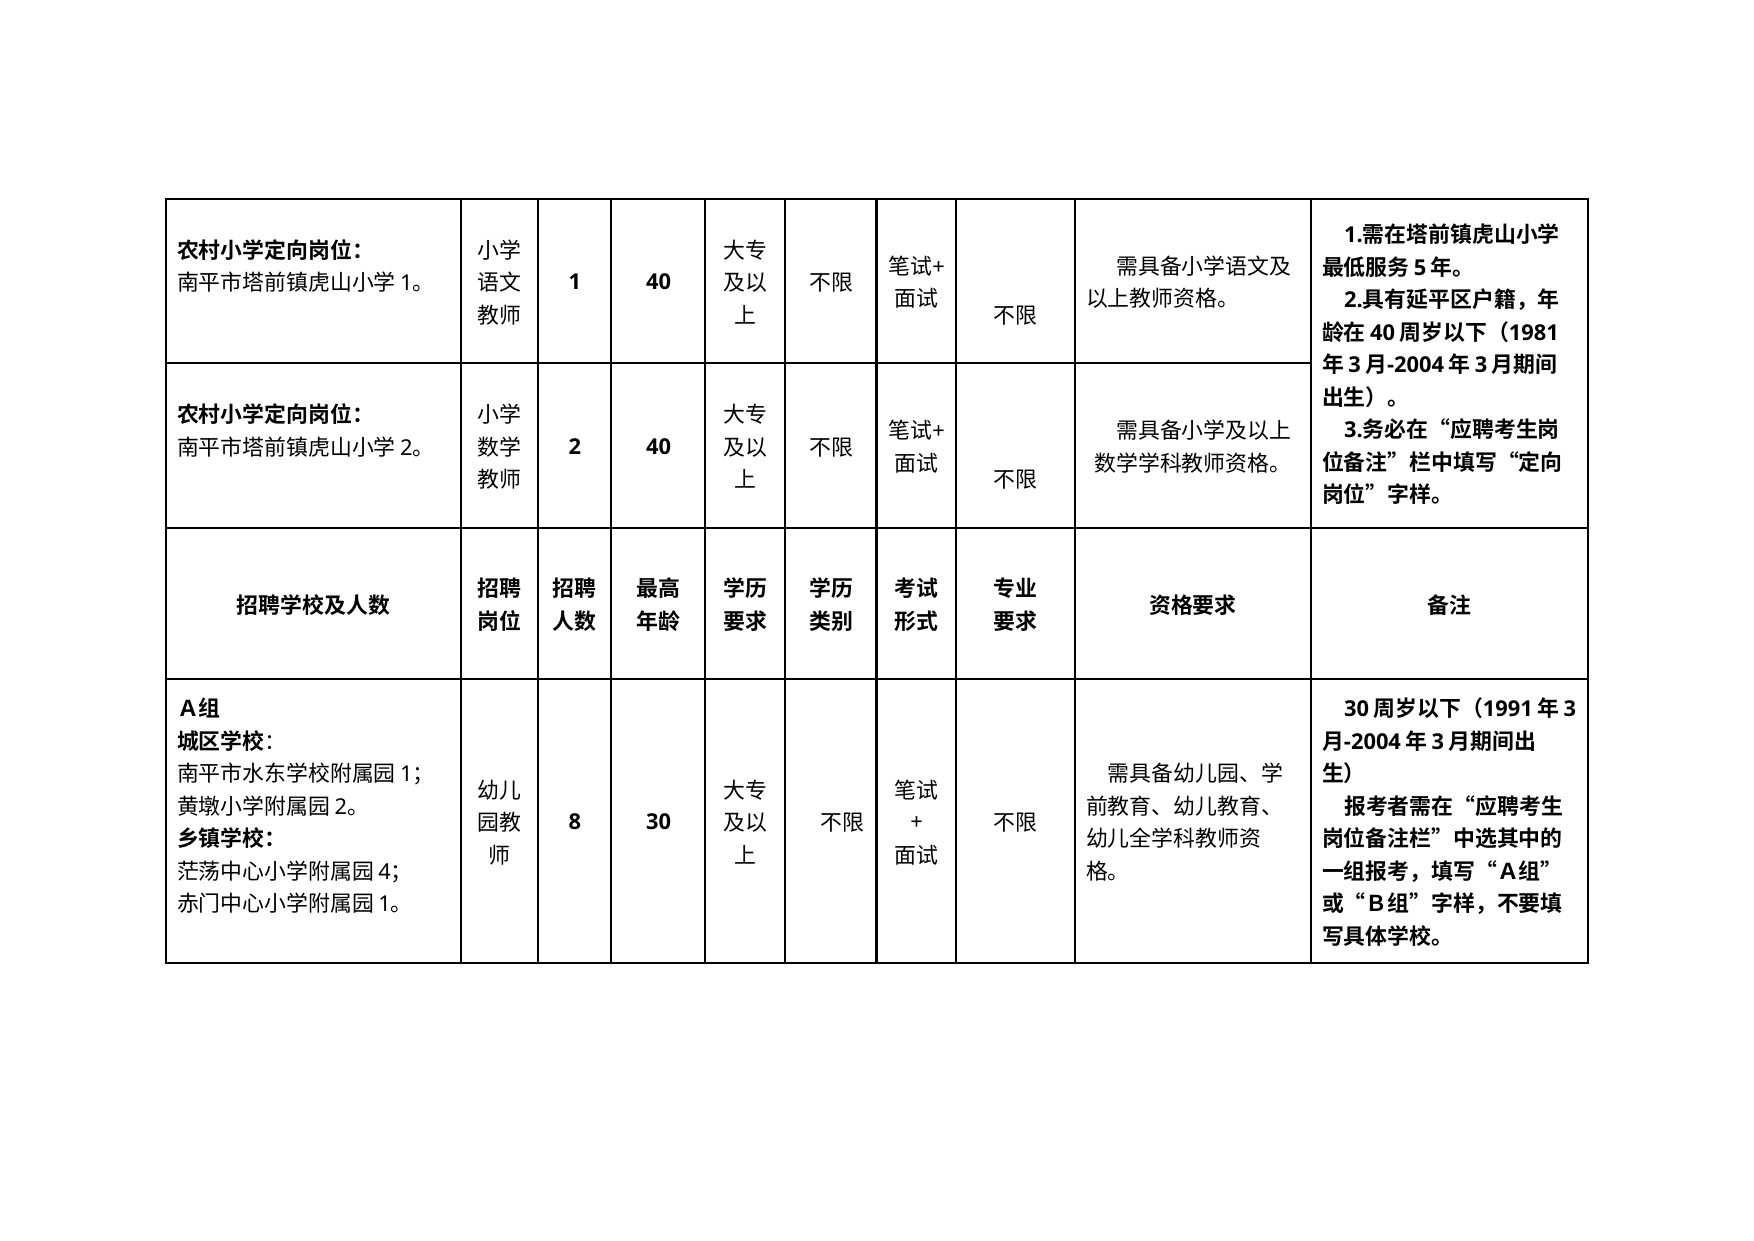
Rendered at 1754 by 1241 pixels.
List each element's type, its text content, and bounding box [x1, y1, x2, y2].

table_cell 招聘人数 [539, 529, 610, 678]
table_cell 不限 [957, 200, 1074, 362]
table_cell 招聘岗位 [462, 529, 537, 678]
table_cell 幼儿园教师 [462, 680, 537, 962]
table_cell 笔试+ 面试 [878, 200, 955, 362]
table_cell 笔试 + 面试 [878, 680, 955, 962]
table_cell 备注 [1312, 529, 1587, 678]
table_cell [1076, 680, 1310, 962]
table_cell 8 [539, 680, 610, 962]
table_cell 大专及以上 [706, 200, 784, 362]
table_cell 不限 [786, 200, 875, 362]
table_cell 40 [612, 364, 704, 527]
table_cell 1 [539, 200, 610, 362]
table_cell 招聘学校及人数 [167, 529, 460, 678]
table_cell 农村小学定向岗位： 南平市塔前镇虎山小学2。 [167, 364, 460, 527]
table_cell 2 [539, 364, 610, 527]
table_cell 小学语文教师 [462, 200, 537, 362]
table_cell 学历 类别 [786, 529, 875, 678]
table_cell 需具备小学及以上数学学科教师资格。 [1076, 364, 1310, 527]
table_cell 笔试+ 面试 [878, 364, 955, 527]
table_cell 大专及以上 [706, 680, 784, 962]
table_cell 专业 要求 [957, 529, 1074, 678]
table_cell 不限 [786, 680, 875, 962]
table_cell 考试 形式 [878, 529, 955, 678]
table_cell 学历 要求 [706, 529, 784, 678]
table_cell 需具备小学语文及 以上教师资格。 [1076, 200, 1310, 362]
table_cell 农村小学定向岗位： 南平市塔前镇虎山小学1。 [167, 200, 460, 362]
table_cell Ａ组 城区学校： 南平市水东学校附属园1； 黄墩小学附属园2。 乡镇学校： 茫荡中心小学附属园4； 赤门中心小学附属园1。 [167, 680, 460, 962]
table_cell 40 [612, 200, 704, 362]
table_cell 资格要求 [1076, 529, 1310, 678]
table_cell 不限 [957, 364, 1074, 527]
table_cell 不限 [957, 680, 1074, 962]
table_cell 1.需在塔前镇虎山小学最低服务5年。 2.具有延平区户籍，年龄在40周岁以下（1981年3月-2004年3月期间出生）。 3.务必在“应聘考生岗位备注”栏中填写“定向岗位”字样。 [1312, 200, 1587, 527]
table_cell 大专及以上 [706, 364, 784, 527]
table_cell 小学数学教师 [462, 364, 537, 527]
table_cell 不限 [786, 364, 875, 527]
table_cell 30 [612, 680, 704, 962]
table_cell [1312, 680, 1587, 962]
table_cell 最高 年龄 [612, 529, 704, 678]
